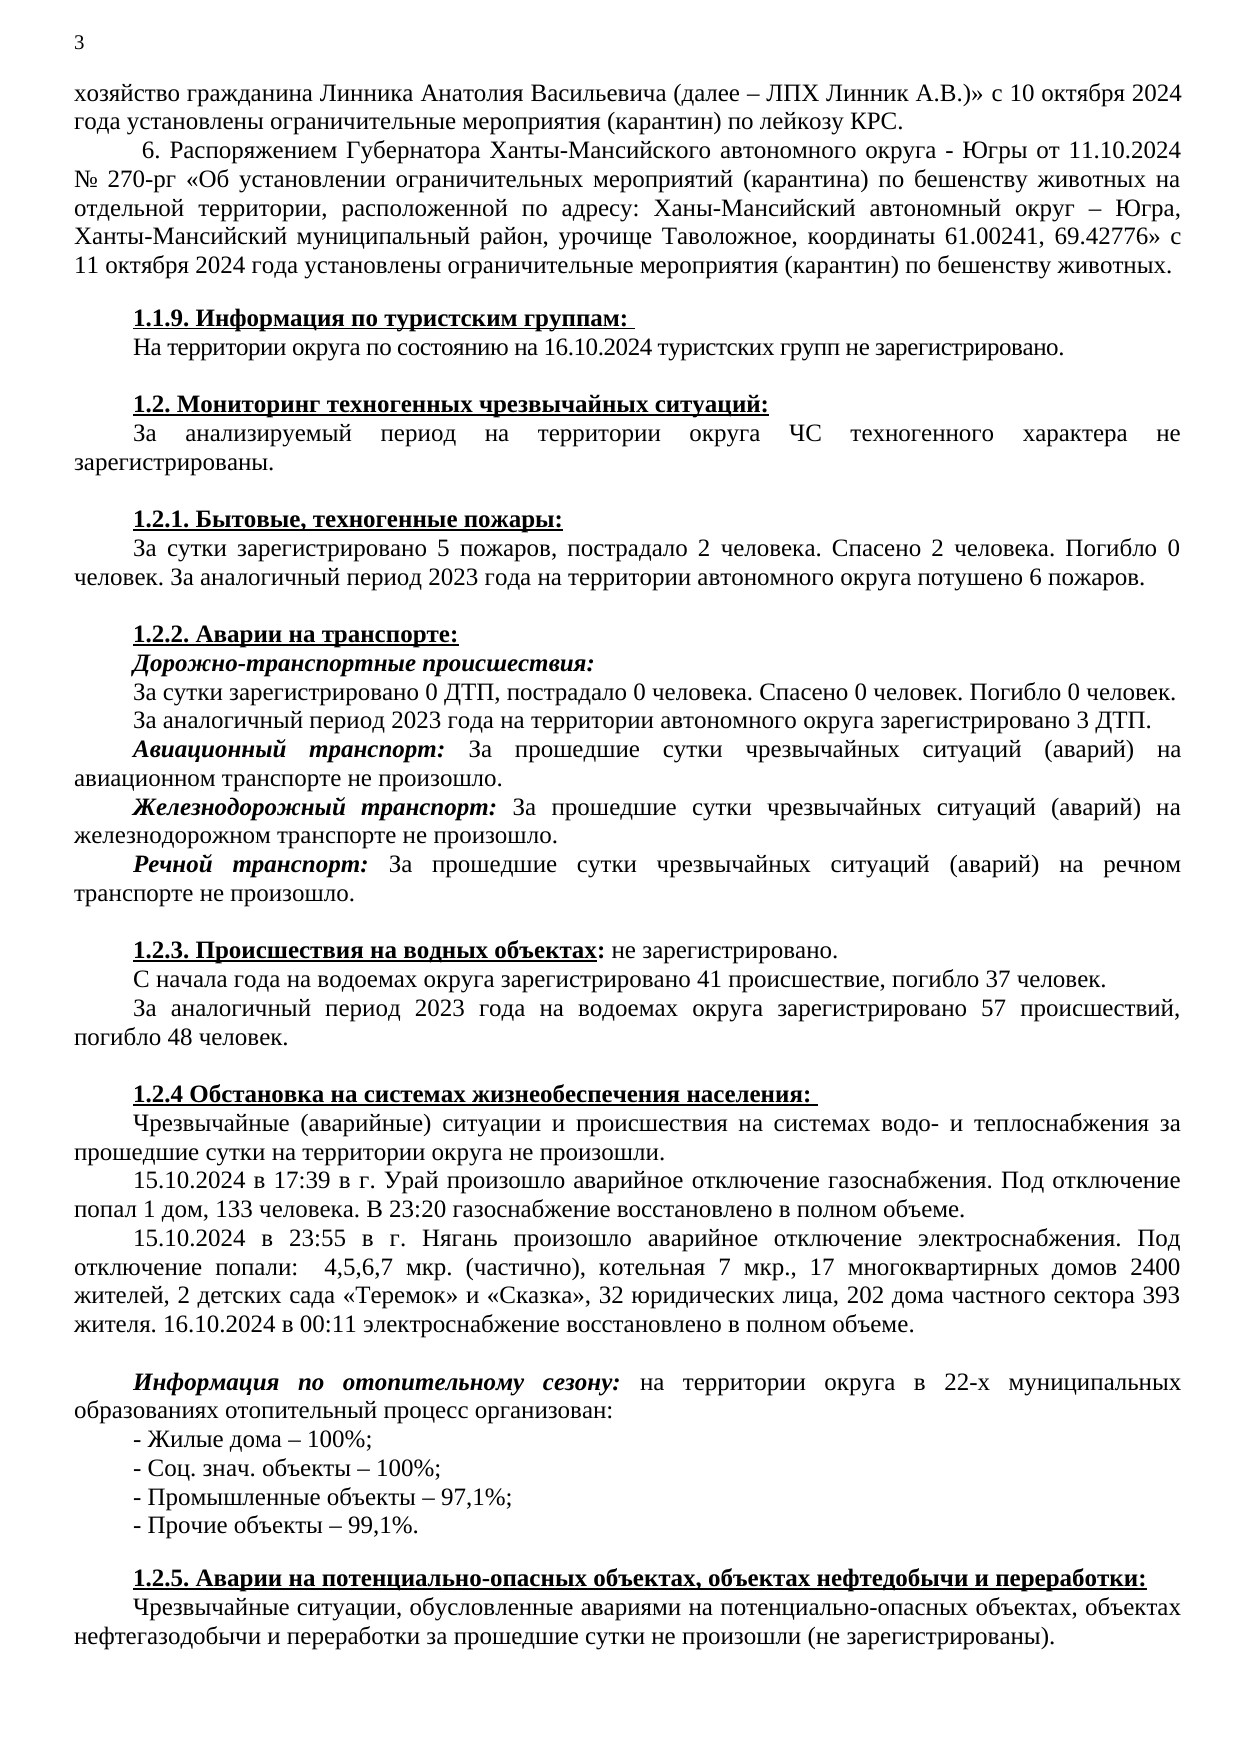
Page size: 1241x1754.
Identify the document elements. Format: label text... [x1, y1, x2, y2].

text - Прочие объекты – 99,1%. [74, 1510, 1182, 1539]
text За сутки зарегистрировано 0 ДТП, пострадало 0 человека. Спасено 0 человек. Погибло 0 человек. [74, 677, 1182, 705]
text Дорожно-транспортные происшествия: [74, 648, 1182, 677]
text 6. Распоряжением Губернатора Ханты-Мансийского автономного округа - Югры от 11.10.2024 № 270-рг «Об установлении ограничительных мероприятий (карантина) по бешенству животных на отдельной территории, расположенной по адресу: Ханы-Мансийский автономный округ – Югра, Ханты-Мансийский муниципальный район, урочище Таволожное, координаты 61.00241, 69.42776» с 11 октября 2024 года установлены ограничительные мероприятия (карантин) по бешенству животных. [74, 135, 1182, 279]
text Чрезвычайные ситуации, обусловленные авариями на потенциально-опасных объектах, объектах нефтегазодобычи и переработки за прошедшие сутки не произошли (не зарегистрированы). [74, 1592, 1182, 1649]
text За сутки зарегистрировано 5 пожаров, пострадало 2 человека. Спасено 2 человека. Погибло 0 человек. За аналогичный период 2023 года на территории автономного округа потушено 6 пожаров. [74, 533, 1182, 590]
text 1.2.3. Происшествия на водных объектах: не зарегистрировано. [74, 935, 1182, 964]
text На территории округа по состоянию на 16.10.2024 туристских групп не зарегистрировано. [74, 332, 1170, 360]
text - Жилые дома – 100%; [74, 1424, 1182, 1453]
text Речной транспорт: За прошедшие сутки чрезвычайных ситуаций (аварий) на речном транспорте не произошло. [74, 849, 1182, 907]
text - Промышленные объекты – 97,1%; [74, 1482, 1182, 1510]
text За аналогичный период 2023 года на водоемах округа зарегистрировано 57 происшествий, погибло 48 человек. [74, 993, 1182, 1050]
text 1.2.1. Бытовые, техногенные пожары: [74, 504, 1182, 533]
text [74, 78, 1182, 135]
text 1.2.2. Аварии на транспорте: [74, 619, 1182, 648]
text 1.2. Мониторинг техногенных чрезвычайных ситуаций: [74, 389, 1182, 418]
text 1.2.5. Аварии на потенциально-опасных объектах, объектах нефтедобычи и переработки: [74, 1563, 1182, 1592]
text Информация по отопительному сезону: на территории округа в 22-х муниципальных образованиях отопительный процесс организован: [74, 1367, 1182, 1424]
text Железнодорожный транспорт: За прошедшие сутки чрезвычайных ситуаций (аварий) на железнодорожном транспорте не произошло. [74, 792, 1182, 849]
text За аналогичный период 2023 года на территории автономного округа зарегистрировано 3 ДТП. [74, 705, 1182, 734]
text Авиационный транспорт: За прошедшие сутки чрезвычайных ситуаций (аварий) на авиационном транспорте не произошло. [74, 734, 1182, 792]
text Чрезвычайные (аварийные) ситуации и происшествия на системах водо- и теплоснабжения за прошедшие сутки на территории округа не произошли. [74, 1108, 1182, 1165]
text 15.10.2024 в 23:55 в г. Нягань произошло аварийное отключение электроснабжения. Под отключение попали: 4,5,6,7 мкр. (частично), котельная 7 мкр., 17 многоквартирных домов 2400 жителей, 2 детских сада «Теремок» и «Сказка», 32 юридических лица, 202 дома частного сектора 393 жителя. 16.10.2024 в 00:11 электроснабжение восстановлено в полном объеме. [74, 1223, 1182, 1338]
text 15.10.2024 в 17:39 в г. Урай произошло аварийное отключение газоснабжения. Под отключение попал 1 дом, 133 человека. В 23:20 газоснабжение восстановлено в полном объеме. [74, 1165, 1182, 1223]
text 1.2.4 Обстановка на системах жизнеобеспечения населения: [74, 1079, 1182, 1108]
text 1.1.9. Информация по туристским группам: [74, 303, 1182, 332]
text За анализируемый период на территории округа ЧС техногенного характера не зарегистрированы. [74, 418, 1182, 475]
text С начала года на водоемах округа зарегистрировано 41 происшествие, погибло 37 человек. [74, 964, 1182, 993]
text - Соц. знач. объекты – 100%; [74, 1453, 1182, 1482]
